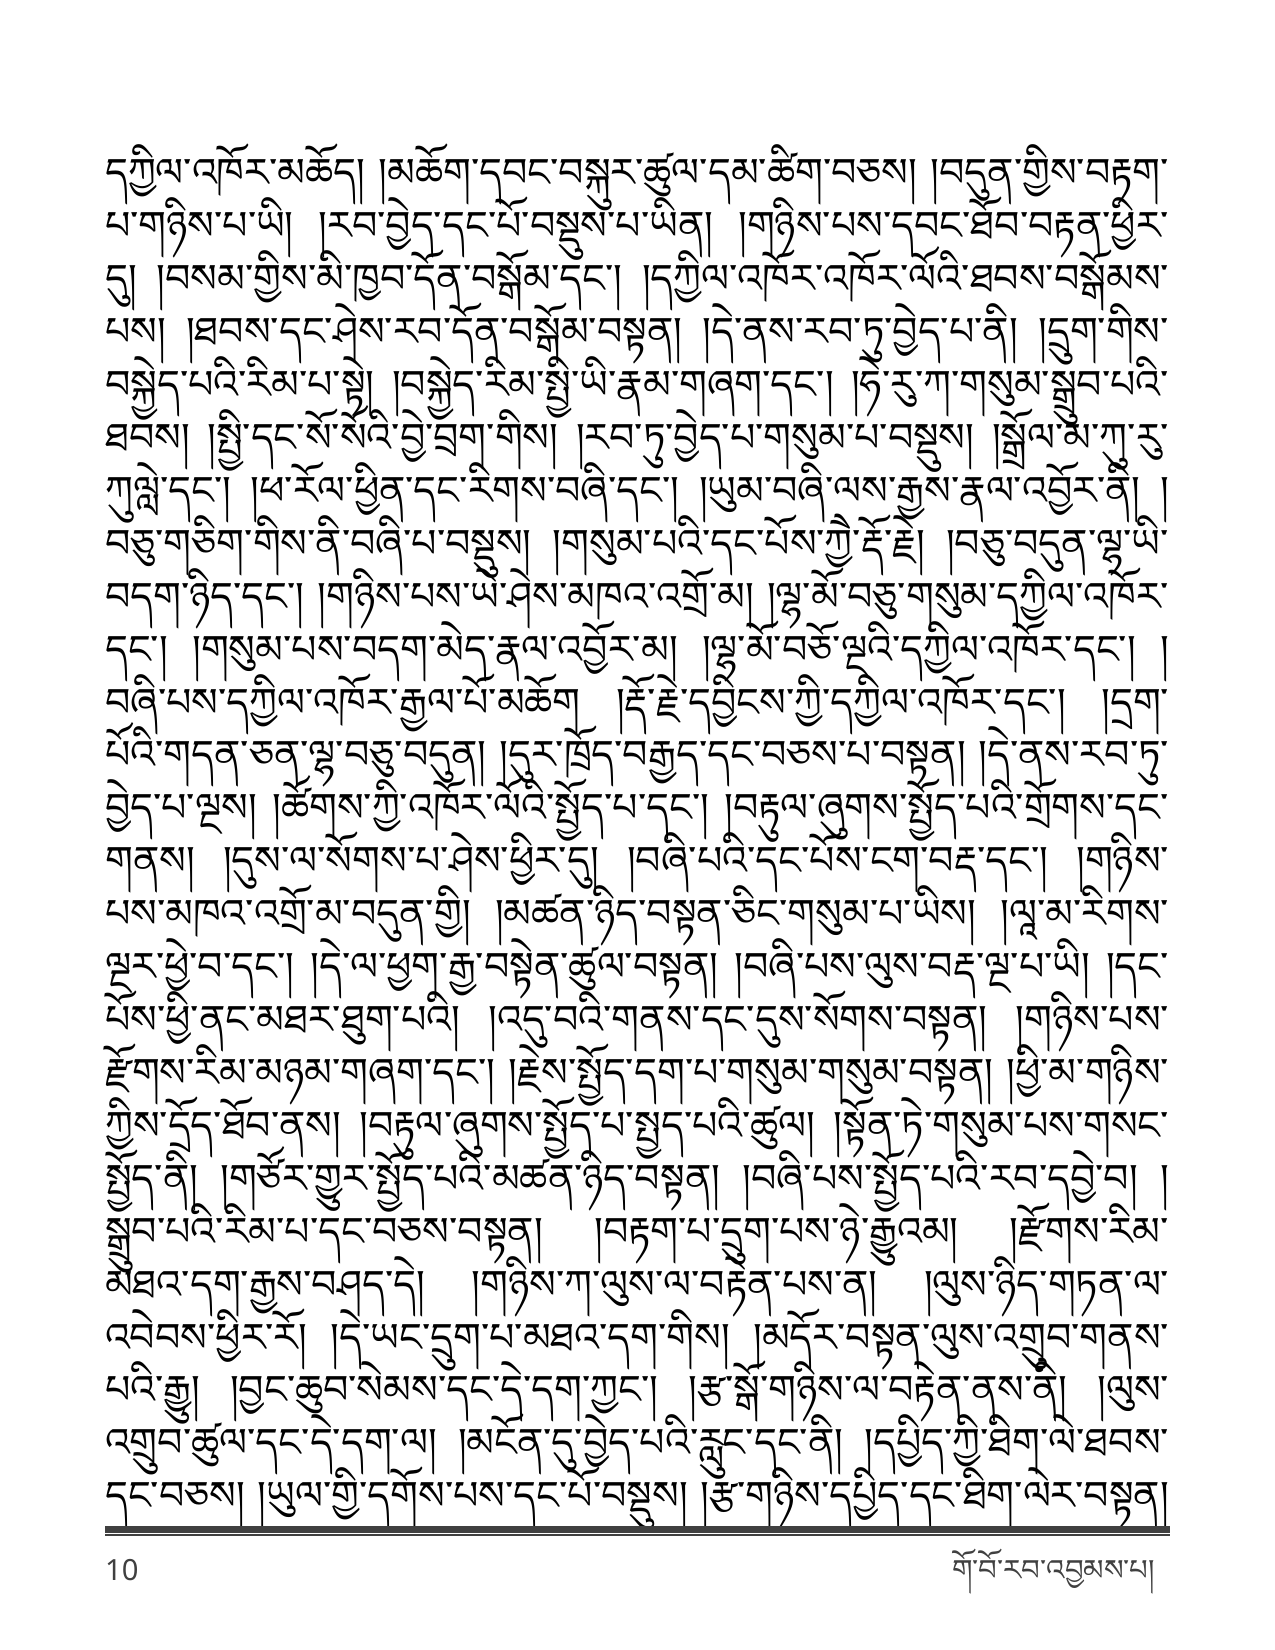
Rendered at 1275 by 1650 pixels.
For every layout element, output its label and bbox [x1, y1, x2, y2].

text [105, 150, 1170, 1519]
